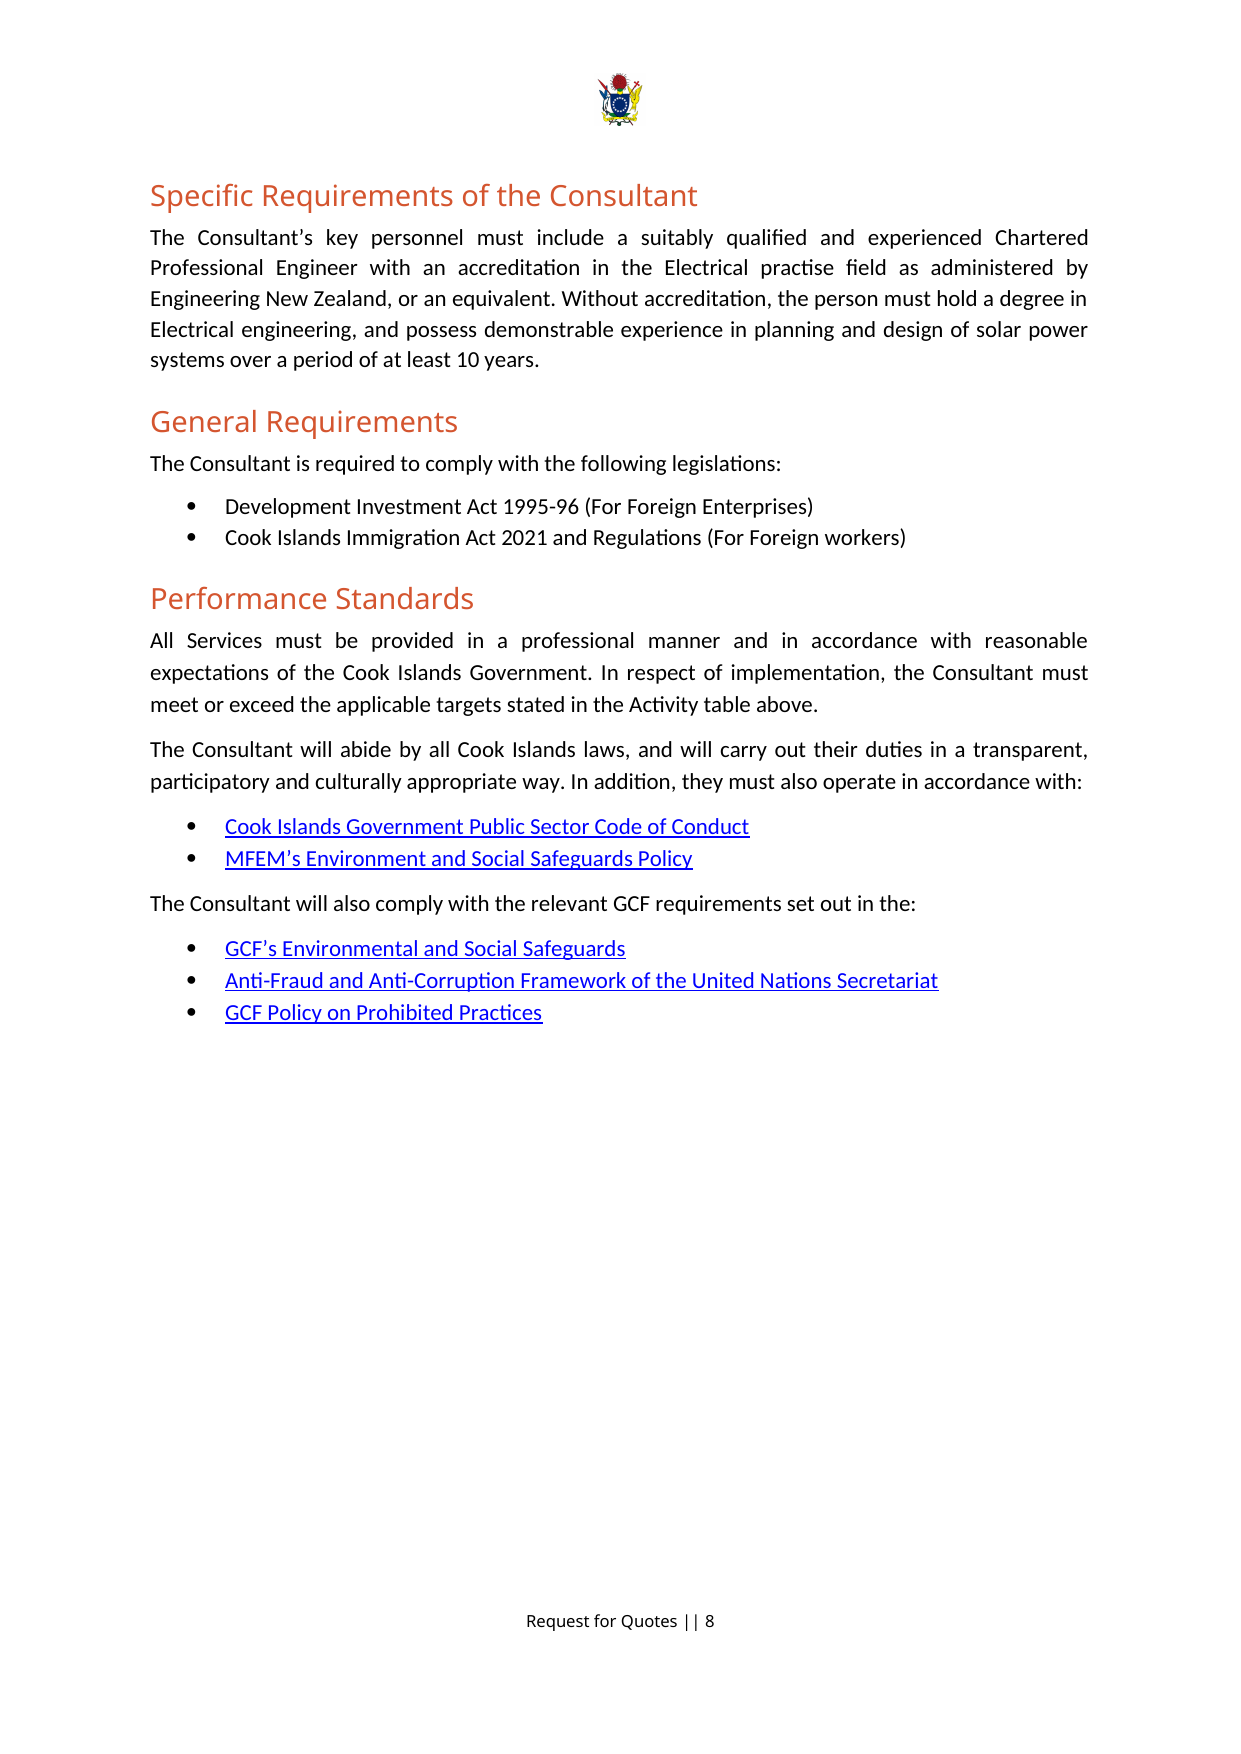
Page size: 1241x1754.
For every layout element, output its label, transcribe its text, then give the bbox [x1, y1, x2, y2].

list Development Investment Act 1995-96 (For Foreign Enterprises) [187, 492, 1090, 520]
list Cook Islands Government Public Sector Code of Conduct [187, 812, 1090, 840]
list Anti-Fraud and Anti-Corruption Framework of the United Nations Secretariat [187, 966, 1090, 994]
list GCF’s Environmental and Social Safeguards [187, 934, 1090, 962]
subtitle General Requirements [150, 401, 1090, 441]
text The Consultant will also comply with the relevant GCF requirements set out in the: [150, 889, 1090, 917]
list Cook Islands Immigration Act 2021 and Regulations (For Foreign workers) [187, 523, 1090, 551]
text The Consultant will abide by all Cook Islands laws, and will carry out their duties in a transparent, participatory and culturally appropriate way. In addition, they must also operate in accordance with: [150, 735, 1090, 795]
subtitle Performance Standards [150, 578, 1090, 618]
subtitle Specific Requirements of the Consultant [150, 175, 1090, 215]
list MFEM’s Environment and Social Safeguards Policy [187, 844, 1090, 872]
text All Services must be provided in a professional manner and in accordance with reasonable expectations of the Cook Islands Government. In respect of implementation, the Consultant must meet or exceed the applicable targets stated in the Activity table above. [150, 626, 1090, 718]
text The Consultant’s key personnel must include a suitably qualified and experienced Chartered Professional Engineer with an accreditation in the Electrical practise field as administered by Engineering New Zealand, or an equivalent. Without accreditation, the person must hold a degree in Electrical engineering, and possess demonstrable experience in planning and design of solar power systems over a period of at least 10 years. [150, 223, 1090, 373]
text The Consultant is required to comply with the following legislations: [150, 449, 1090, 477]
list GCF Policy on Prohibited Practices [187, 998, 1090, 1026]
picture [594, 73, 646, 126]
